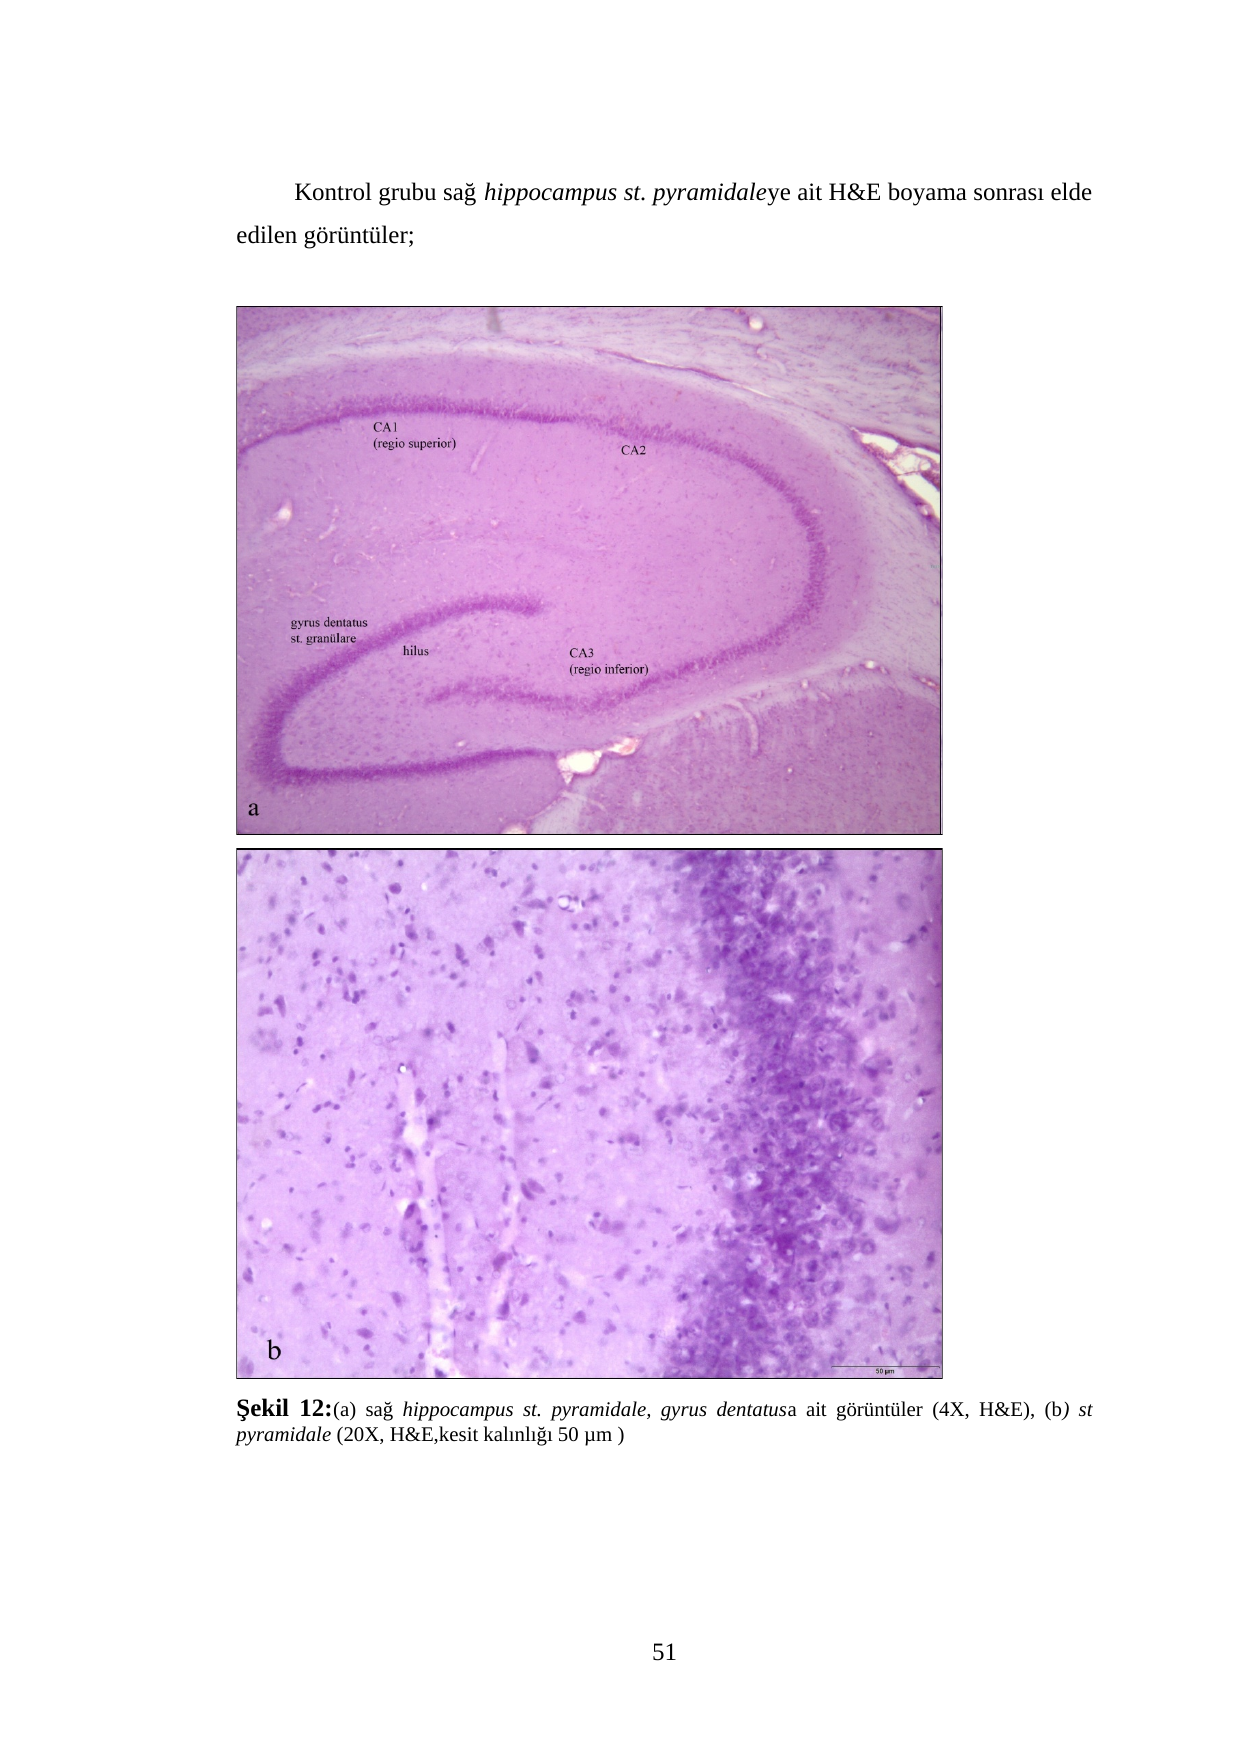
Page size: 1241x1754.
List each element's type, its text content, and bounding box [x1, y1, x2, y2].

picture [236, 306, 943, 835]
text Şekil 12:(a) sağ hippocampus st. pyramidale, gyrus dentatusa ait görüntüler (4X, H&E), (b) st pyramidale (20X, H&E,kesit kalınlığı 50 µm ) [236, 1393, 1092, 1446]
picture [236, 848, 943, 1379]
text Kontrol grubu sağ hippocampus st. pyramidaleye ait H&E boyama sonrası elde edilen görüntüler; [236, 177, 1092, 249]
